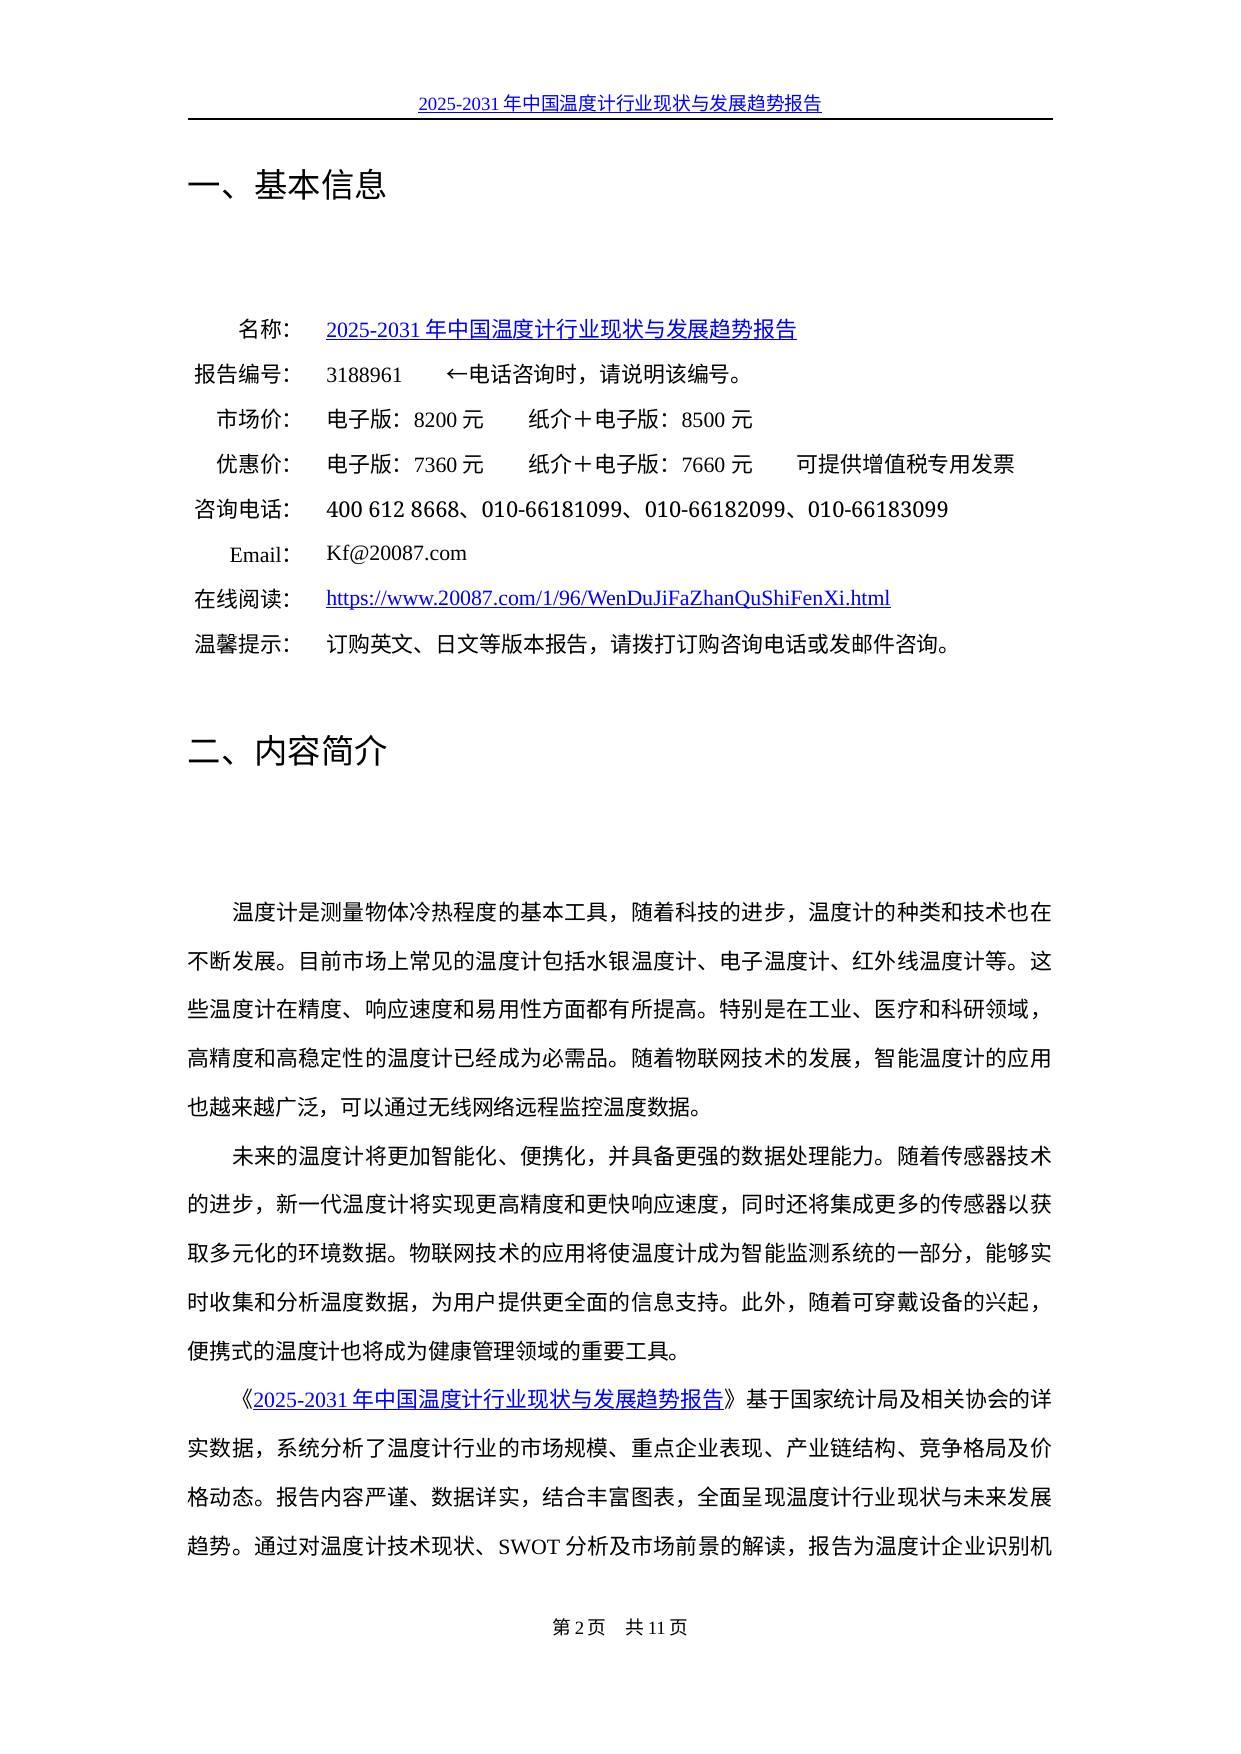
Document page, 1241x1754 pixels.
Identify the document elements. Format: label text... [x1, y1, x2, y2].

table_cell 400 612 8668、010-66181099、010-66182099、010-66183099 [315, 492, 1073, 537]
table_header 名称： [167, 312, 315, 357]
title 一、基本信息 [187, 150, 1053, 215]
table_cell Kf@20087.com [315, 537, 1073, 582]
table_cell 3188961 ←电话咨询时，请说明该编号。 [315, 357, 1073, 402]
table_header 2025-2031年中国温度计行业现状与发展趋势报告 [315, 312, 1073, 357]
table_cell 报告编号： [167, 357, 315, 402]
table_cell 咨询电话： [167, 492, 315, 537]
table_cell Email： [167, 537, 315, 582]
table_cell [315, 582, 1073, 627]
table_cell 市场价： [167, 402, 315, 447]
table_cell 在线阅读： [167, 582, 315, 627]
table_cell 温馨提示： [167, 627, 315, 672]
title 二、内容简介 [187, 717, 1053, 782]
table_cell 优惠价： [167, 447, 315, 492]
table_cell 电子版：7360 元 纸介＋电子版：7660 元 可提供增值税专用发票 [315, 447, 1073, 492]
table_cell 电子版：8200 元 纸介＋电子版：8500 元 [315, 402, 1073, 447]
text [187, 894, 1053, 1561]
table_cell 订购英文、日文等版本报告，请拨打订购咨询电话或发邮件咨询。 [315, 627, 1073, 672]
